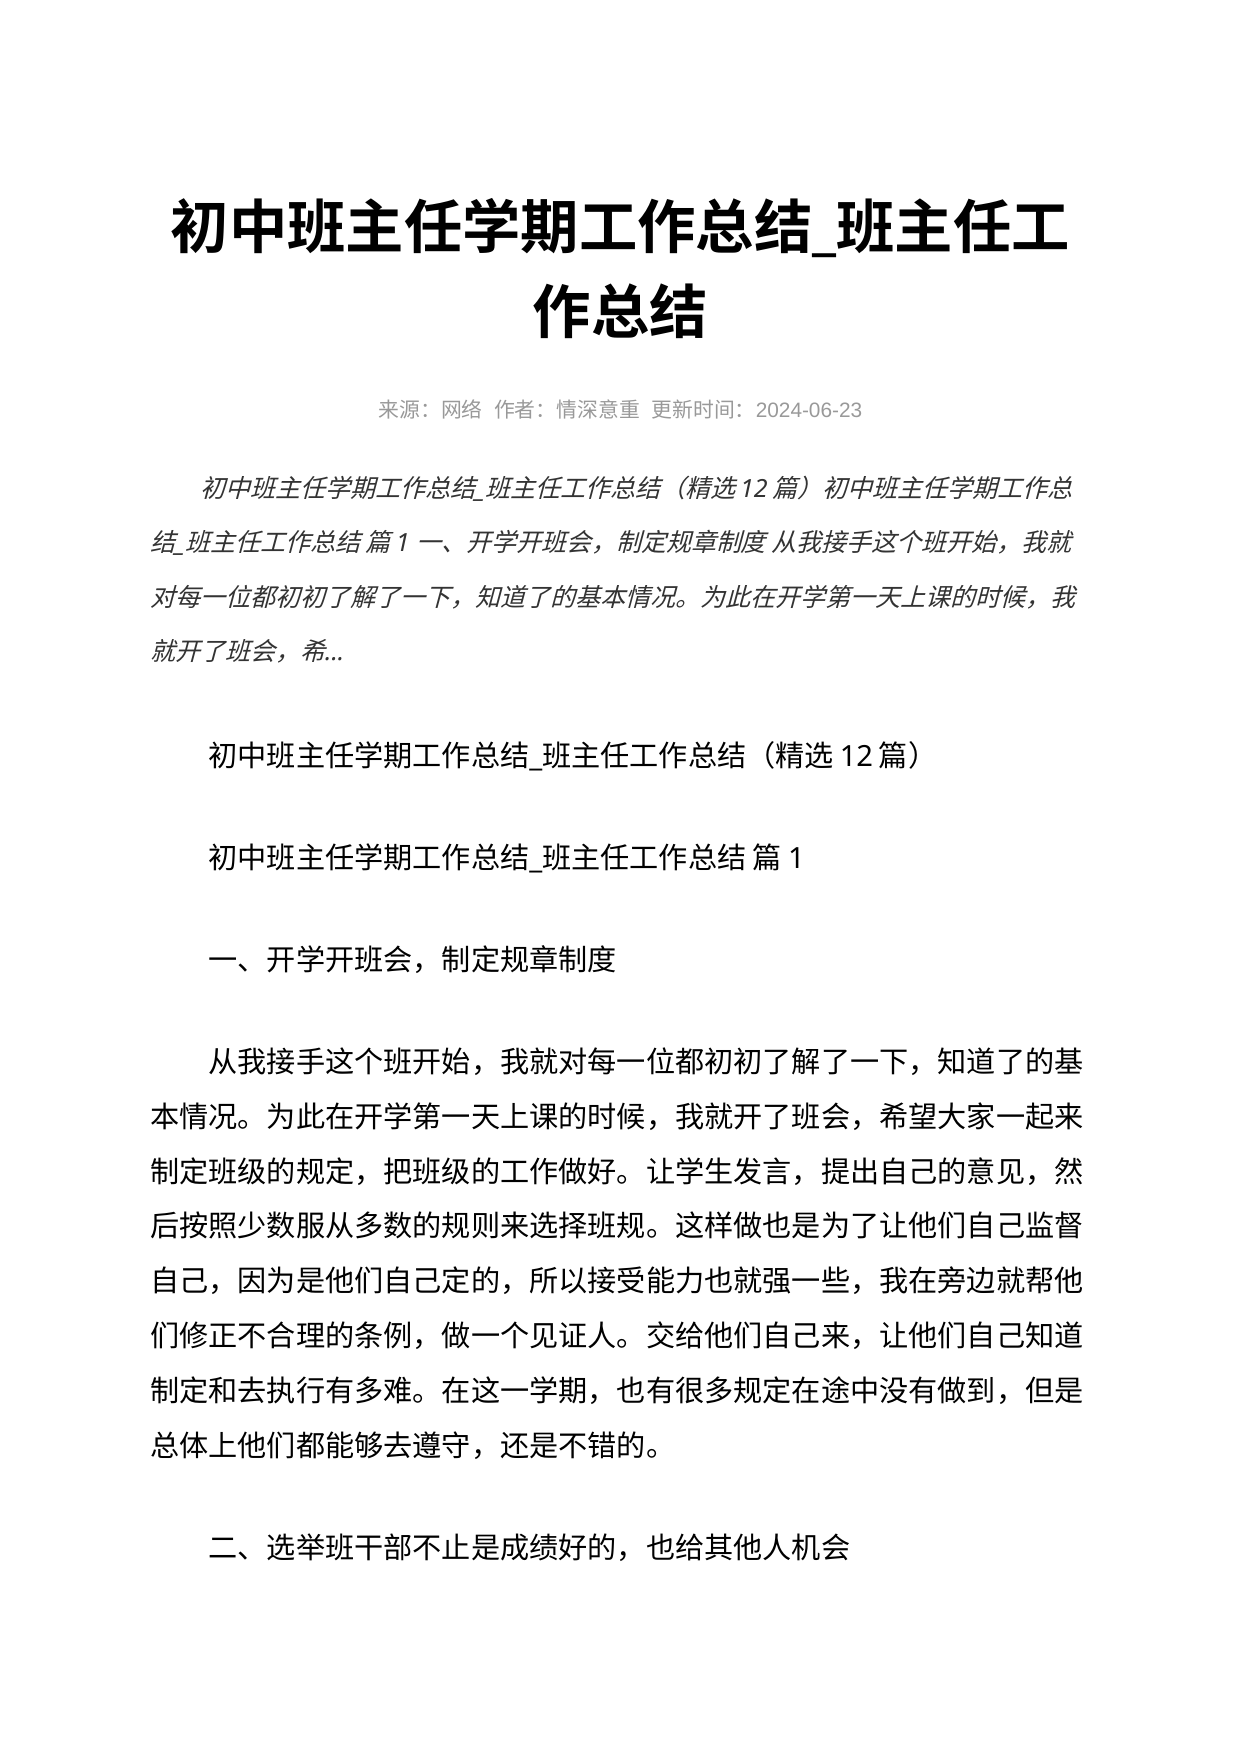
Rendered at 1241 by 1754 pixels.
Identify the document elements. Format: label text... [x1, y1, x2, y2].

text 一、开学开班会，制定规章制度 [150, 937, 1090, 979]
text 从我接手这个班开始，我就对每一位都初初了解了一下，知道了的基本情况。为此在开学第一天上课的时候，我就开了班会，希望大家一起来制定班级的规定，把班级的工作做好。让学生发言，提出自己的意见，然后按照少数服从多数的规则来选择班规。这样做也是为了让他们自己监督自己，因为是他们自己定的，所以接受能力也就强一些，我在旁边就帮他们修正不合理的条例，做一个见证人。交给他们自己来，让他们自己知道制定和去执行有多难。在这一学期，也有很多规定在途中没有做到，但是总体上他们都能够去遵守，还是不错的。 [150, 1038, 1090, 1465]
text 初中班主任学期工作总结_班主任工作总结（精选12篇） [150, 733, 1090, 775]
text 初中班主任学期工作总结_班主任工作总结（精选12篇）初中班主任学期工作总结_班主任工作总结 篇1 一、开学开班会，制定规章制度 从我接手这个班开始，我就对每一位都初初了解了一下，知道了的基本情况。为此在开学第一天上课的时候，我就开了班会，希... [150, 468, 1090, 668]
text 初中班主任学期工作总结_班主任工作总结 篇1 [150, 834, 1090, 877]
subtitle 初中班主任学期工作总结_班主任工作总结 [150, 181, 1090, 351]
text 二、选举班干部不止是成绩好的，也给其他人机会 [150, 1524, 1090, 1567]
text 来源：网络 作者：情深意重 更新时间：2024-06-23 [150, 397, 1090, 421]
